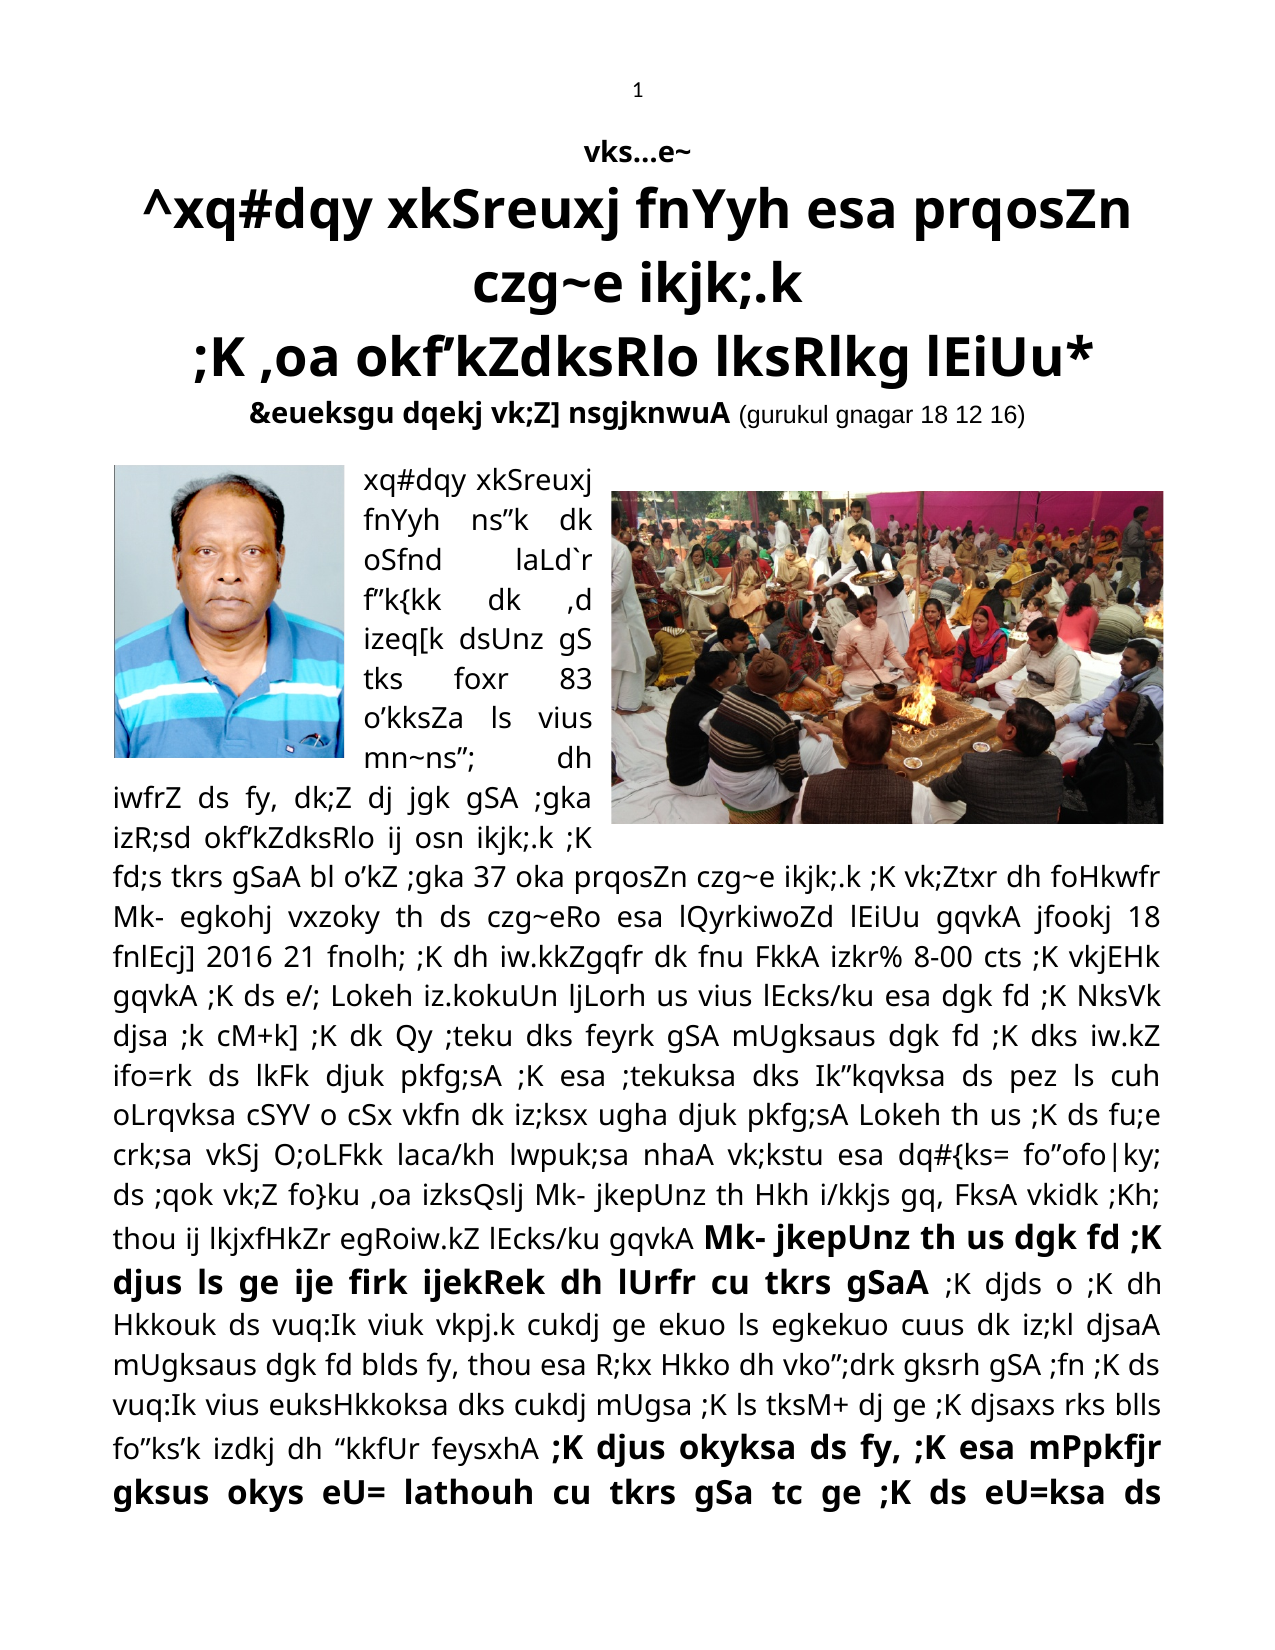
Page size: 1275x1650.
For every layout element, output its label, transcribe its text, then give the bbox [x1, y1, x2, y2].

text ^xq#dqy xkSreuxj fnYyh esa prqosZn czg~e ikjk;.k [112, 171, 1162, 318]
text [112, 460, 1162, 1475]
picture [611, 491, 1053, 826]
text &eueksgu dqekj vk;Z] nsgjknwuA (gurukul gnagar 18 12 16) [112, 392, 1162, 432]
picture [114, 465, 345, 756]
text vks…e~ [112, 131, 1162, 171]
text ;K ,oa okf’kZdksRlo lksRlkg lEiUu* [112, 318, 1162, 392]
